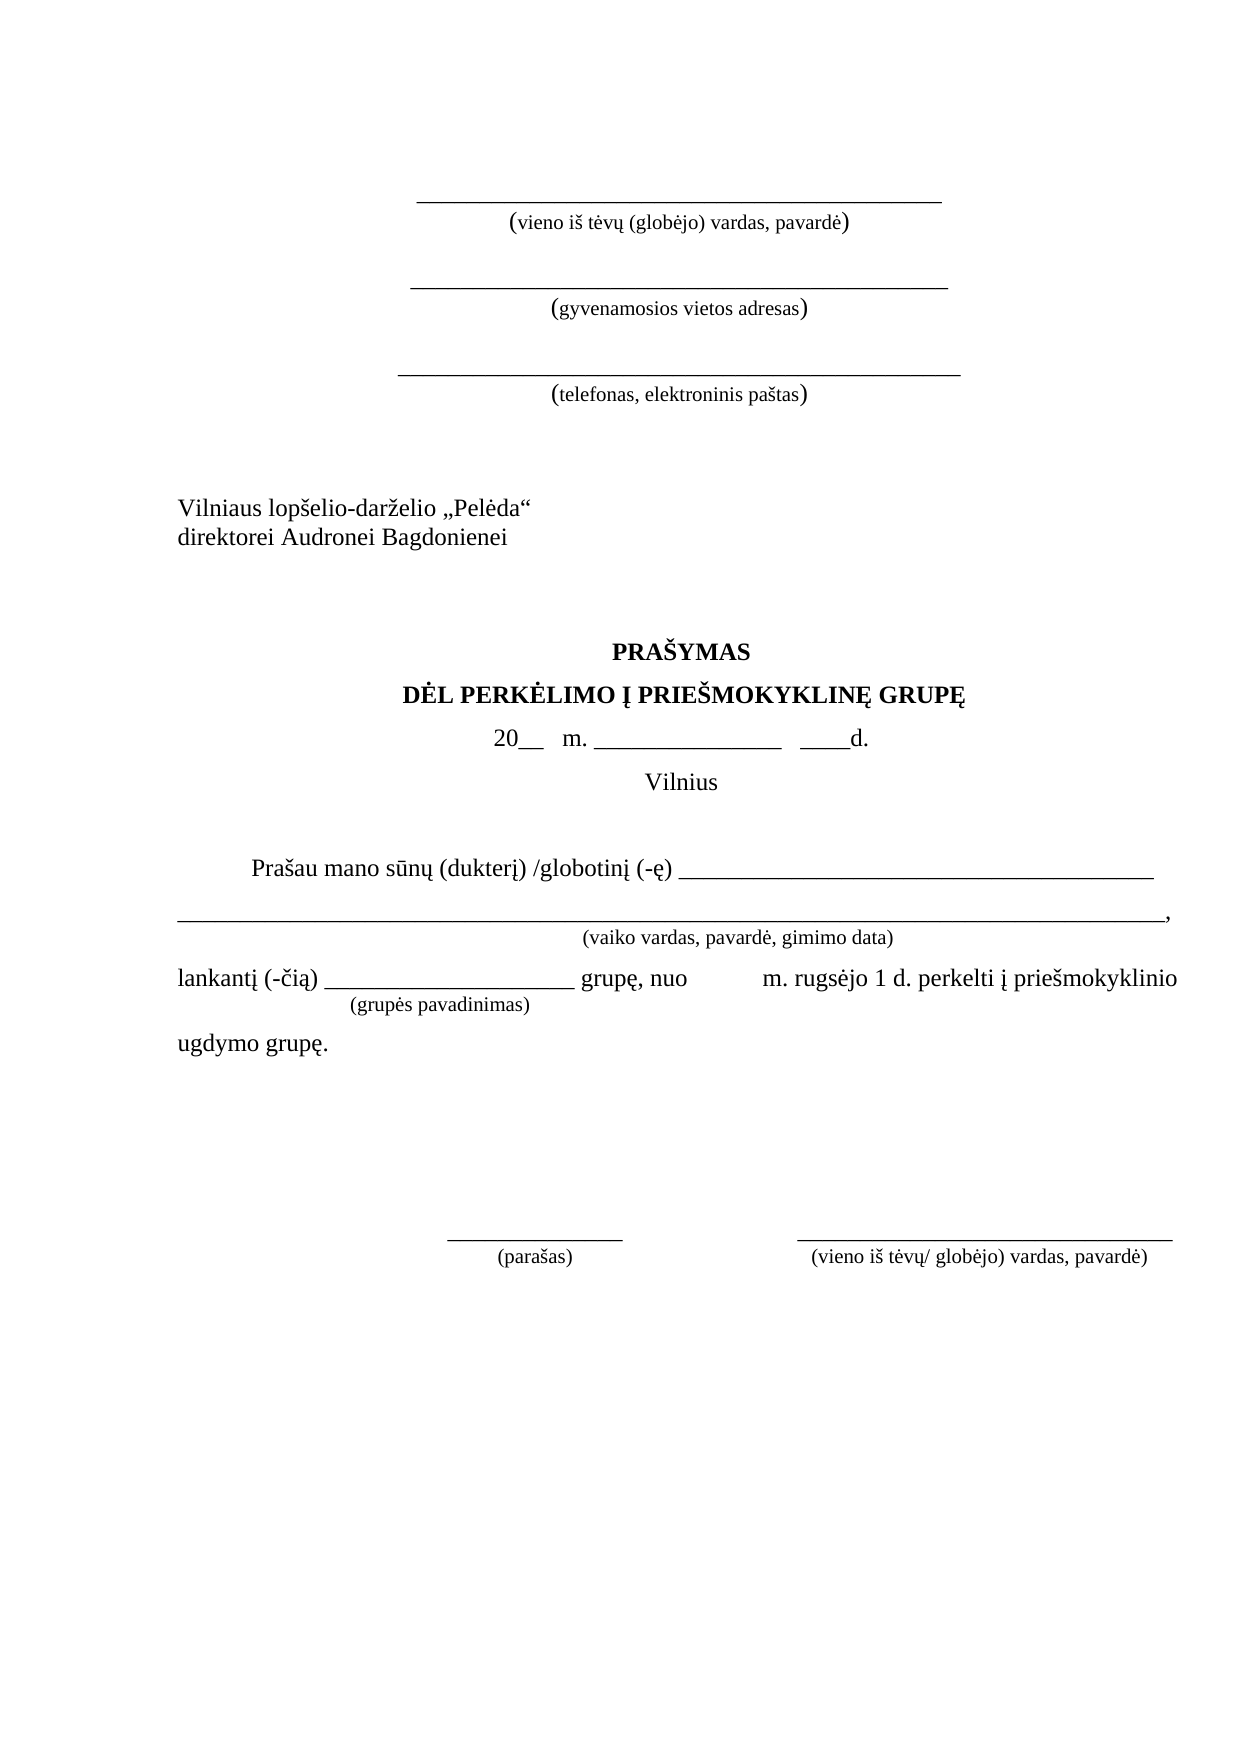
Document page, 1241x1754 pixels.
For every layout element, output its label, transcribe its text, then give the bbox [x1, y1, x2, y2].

text _____________________________________________ [177, 350, 1181, 378]
text (telefonas, elektroninis paštas) [177, 378, 1181, 407]
text ______________ ______________________________ [177, 1215, 1181, 1243]
text (vieno iš tėvų (globėjo) vardas, pavardė) [177, 206, 1181, 235]
text Vilniaus lopšelio-darželio „Pelėda“ [177, 493, 1181, 522]
text Vilnius [177, 767, 1181, 795]
text Prašau mano sūnų (dukterį) /globotinį (-ę) ______________________________________ [177, 853, 1181, 882]
text (vaiko vardas, pavardė, gimimo data) [177, 925, 1181, 949]
text (grupės pavadinimas) [177, 992, 1181, 1016]
text DĖL PERKĖLIMO Į PRIEŠMOKYKLINĘ GRUPĘ [177, 680, 1181, 709]
text (gyvenamosios vietos adresas) [177, 292, 1181, 321]
text direktorei Audronei Bagdonienei [177, 522, 1181, 551]
text _______________________________________________________________________________, [177, 896, 1181, 925]
text ugdymo grupę. [177, 1028, 1181, 1057]
text 20__ m. _______________ ____d. [177, 723, 1181, 752]
text PRAŠYMAS [177, 637, 1181, 666]
text (parašas) (vieno iš tėvų/ globėjo) vardas, pavardė) [177, 1243, 1181, 1268]
text lankantį (-čią) ____________________ grupę, nuo m. rugsėjo 1 d. perkelti į priešmokyklinio [177, 963, 1181, 992]
text __________________________________________ [177, 177, 1181, 206]
text ___________________________________________ [177, 263, 1181, 292]
